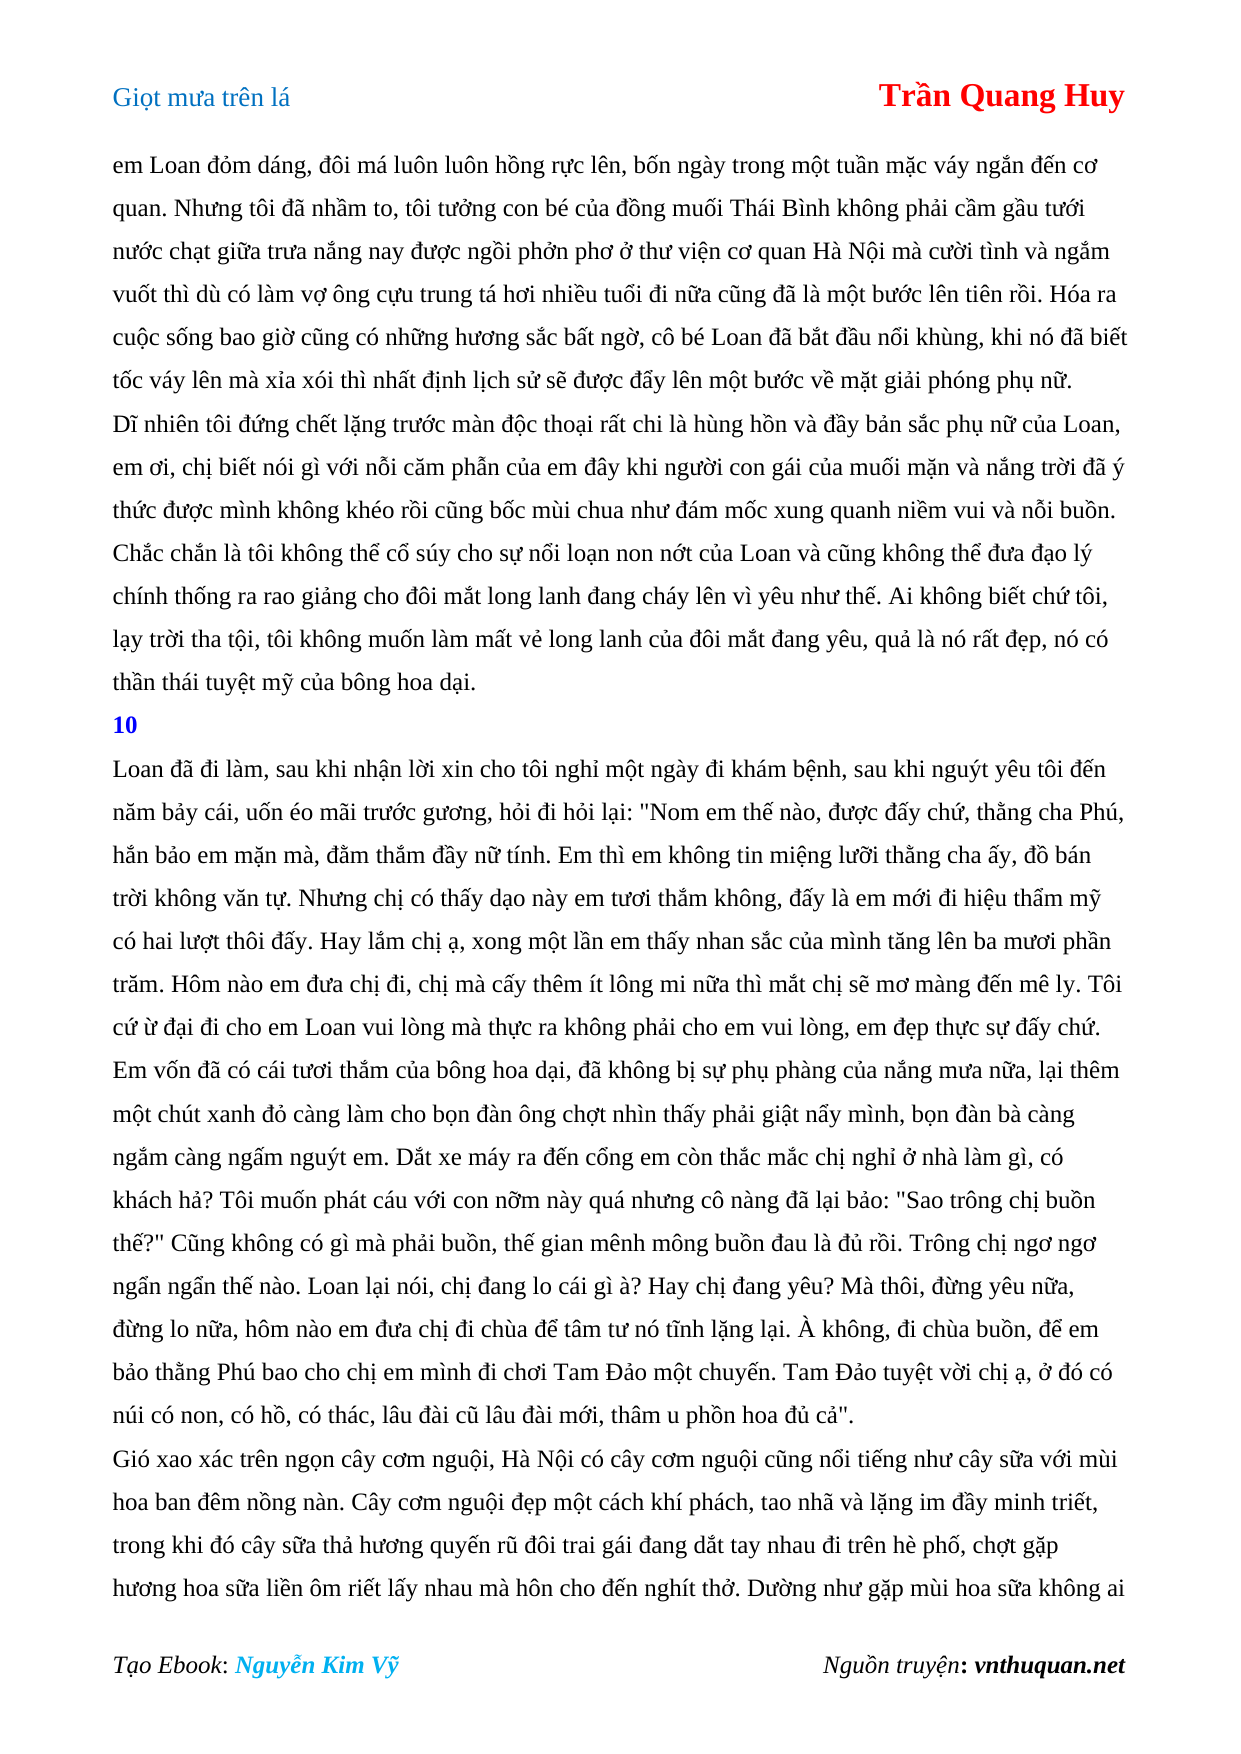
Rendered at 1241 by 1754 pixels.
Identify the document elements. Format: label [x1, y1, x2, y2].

text [112, 150, 1128, 1602]
